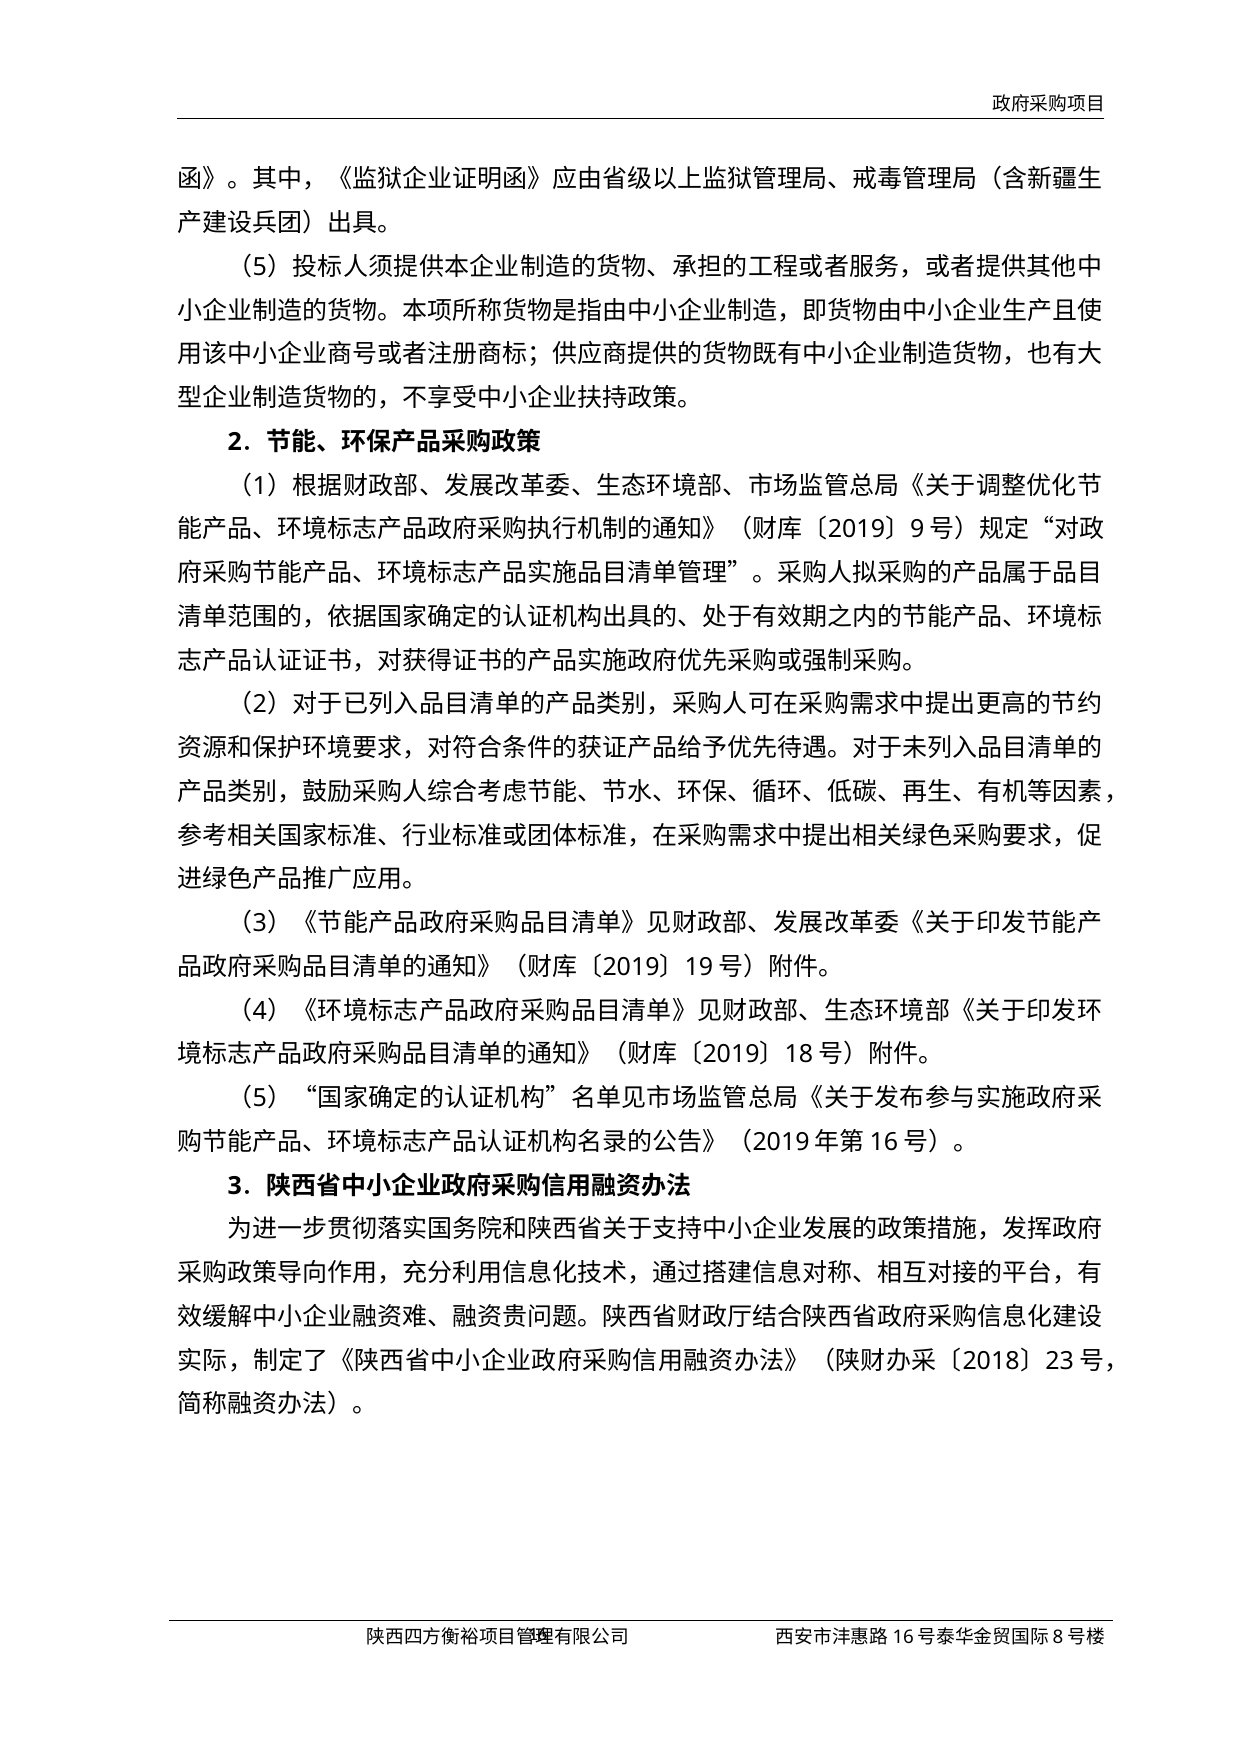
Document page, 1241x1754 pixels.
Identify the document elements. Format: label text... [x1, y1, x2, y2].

text （5）“国家确定的认证机构”名单见市场监管总局《关于发布参与实施政府采购节能产品、环境标志产品认证机构名录的公告》（2019年第16号）。 [177, 1074, 1104, 1161]
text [177, 155, 1104, 243]
text （1）根据财政部、发展改革委、生态环境部、市场监管总局《关于调整优化节能产品、环境标志产品政府采购执行机制的通知》（财库〔2019〕9号）规定“对政府采购节能产品、环境标志产品实施品目清单管理”。采购人拟采购的产品属于品目清单范围的，依据国家确定的认证机构出具的、处于有效期之内的节能产品、环境标志产品认证证书，对获得证书的产品实施政府优先采购或强制采购。 [177, 461, 1104, 680]
text （5）投标人须提供本企业制造的货物、承担的工程或者服务，或者提供其他中小企业制造的货物。本项所称货物是指由中小企业制造，即货物由中小企业生产且使用该中小企业商号或者注册商标；供应商提供的货物既有中小企业制造货物，也有大型企业制造货物的，不享受中小企业扶持政策。 [177, 243, 1104, 418]
text （3）《节能产品政府采购品目清单》见财政部、发展改革委《关于印发节能产品政府采购品目清单的通知》（财库〔2019〕19号）附件。 [177, 899, 1104, 986]
text 2．节能、环保产品采购政策 [177, 418, 1104, 461]
text 为进一步贯彻落实国务院和陕西省关于支持中小企业发展的政策措施，发挥政府采购政策导向作用，充分利用信息化技术，通过搭建信息对称、相互对接的平台，有效缓解中小企业融资难、融资贵问题。陕西省财政厅结合陕西省政府采购信息化建设实际，制定了《陕西省中小企业政府采购信用融资办法》（陕财办采〔2018〕23号，简称融资办法）。 [177, 1205, 1104, 1424]
text 3．陕西省中小企业政府采购信用融资办法 [177, 1161, 1104, 1205]
text （4）《环境标志产品政府采购品目清单》见财政部、生态环境部《关于印发环境标志产品政府采购品目清单的通知》（财库〔2019〕18号）附件。 [177, 986, 1104, 1074]
text （2）对于已列入品目清单的产品类别，采购人可在采购需求中提出更高的节约资源和保护环境要求，对符合条件的获证产品给予优先待遇。对于未列入品目清单的产品类别，鼓励采购人综合考虑节能、节水、环保、循环、低碳、再生、有机等因素，参考相关国家标准、行业标准或团体标准，在采购需求中提出相关绿色采购要求，促进绿色产品推广应用。 [177, 680, 1104, 899]
